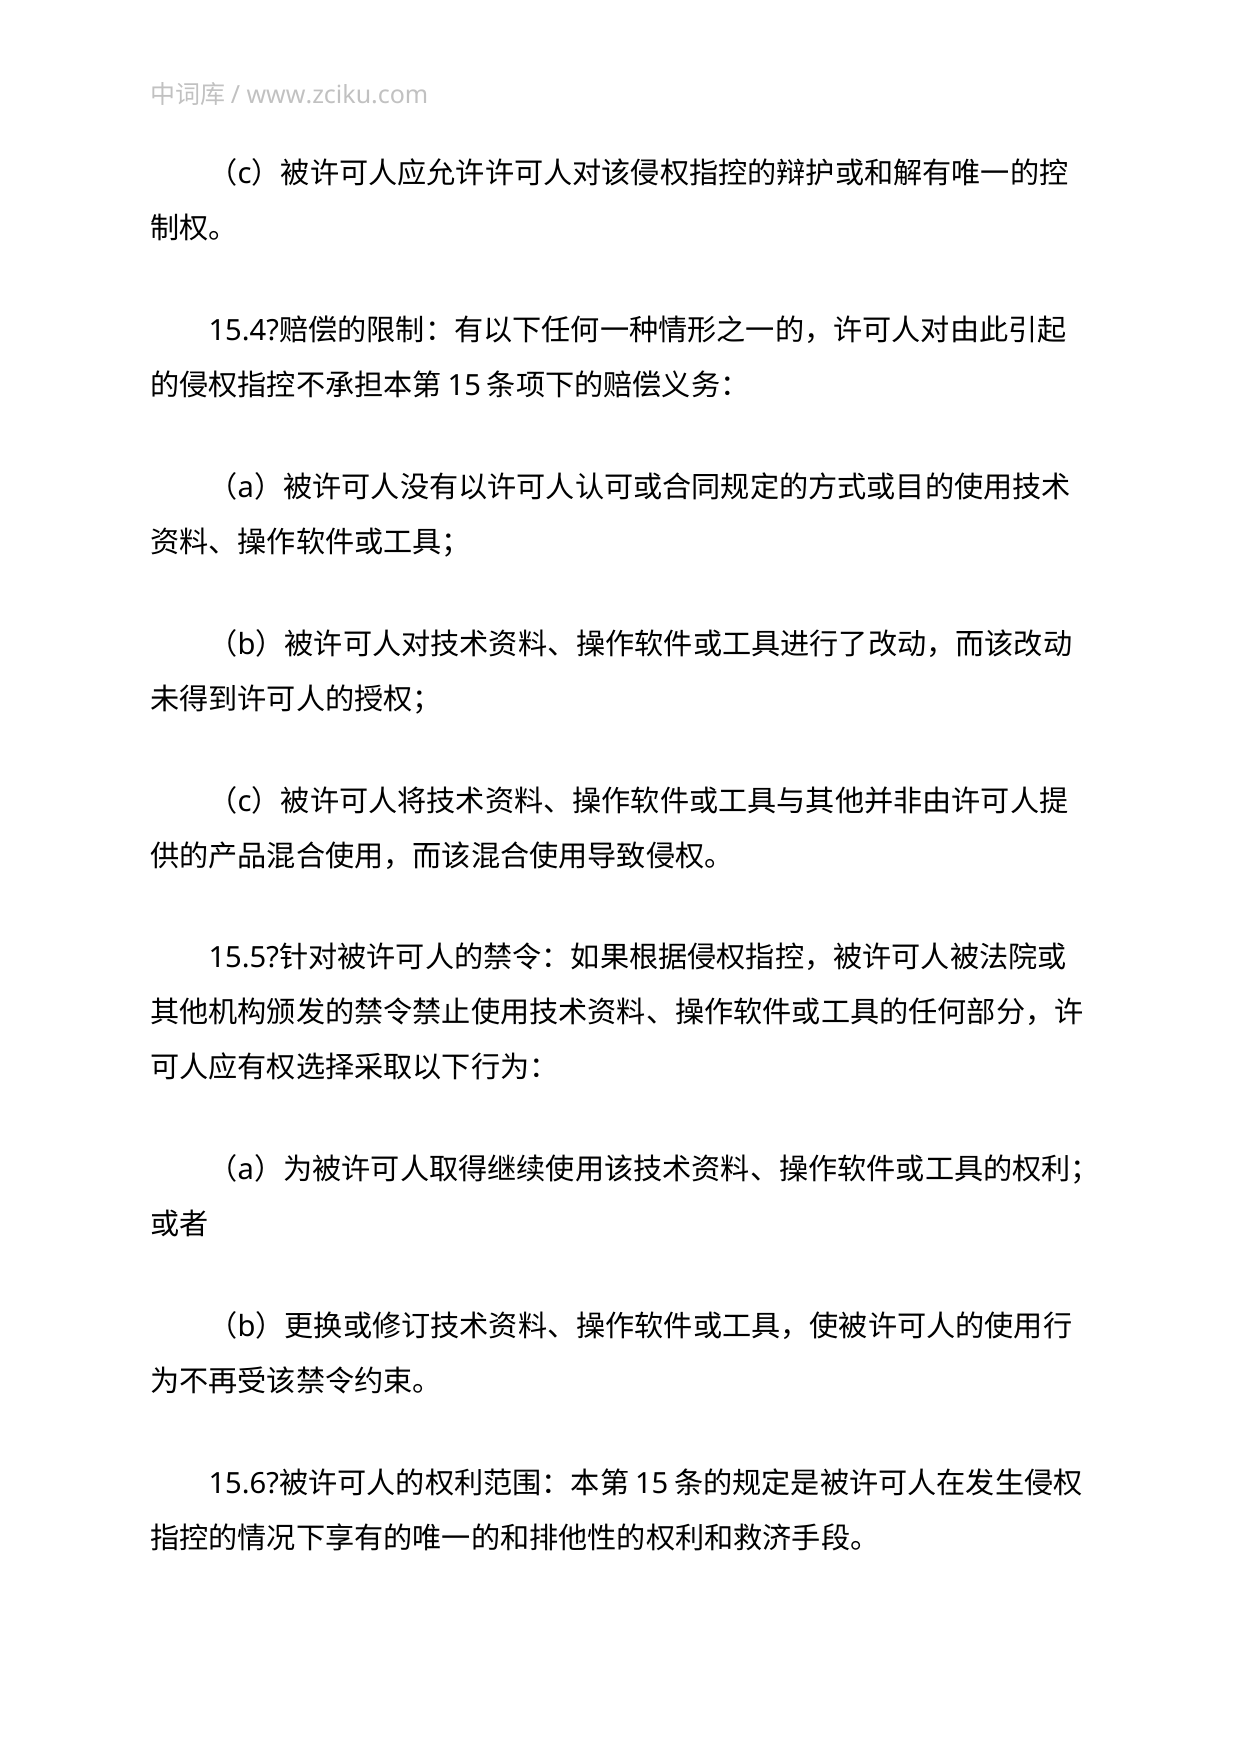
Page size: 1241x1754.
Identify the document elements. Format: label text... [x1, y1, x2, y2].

text （a）为被许可人取得继续使用该技术资料、操作软件或工具的权利；或者 [150, 1146, 1090, 1243]
text 15.5?针对被许可人的禁令：如果根据侵权指控，被许可人被法院或其他机构颁发的禁令禁止使用技术资料、操作软件或工具的任何部分，许可人应有权选择采取以下行为： [150, 934, 1090, 1086]
text （c）被许可人将技术资料、操作软件或工具与其他并非由许可人提供的产品混合使用，而该混合使用导致侵权。 [150, 777, 1090, 874]
text 15.4?赔偿的限制：有以下任何一种情形之一的，许可人对由此引起的侵权指控不承担本第15条项下的赔偿义务： [150, 307, 1090, 404]
text （b）更换或修订技术资料、操作软件或工具，使被许可人的使用行为不再受该禁令约束。 [150, 1302, 1090, 1400]
text （c）被许可人应允许许可人对该侵权指控的辩护或和解有唯一的控制权。 [150, 150, 1090, 247]
text 15.6?被许可人的权利范围：本第15条的规定是被许可人在发生侵权指控的情况下享有的唯一的和排他性的权利和救济手段。 [150, 1459, 1090, 1557]
text （a）被许可人没有以许可人认可或合同规定的方式或目的使用技术资料、操作软件或工具； [150, 464, 1090, 561]
text （b）被许可人对技术资料、操作软件或工具进行了改动，而该改动未得到许可人的授权； [150, 621, 1090, 718]
